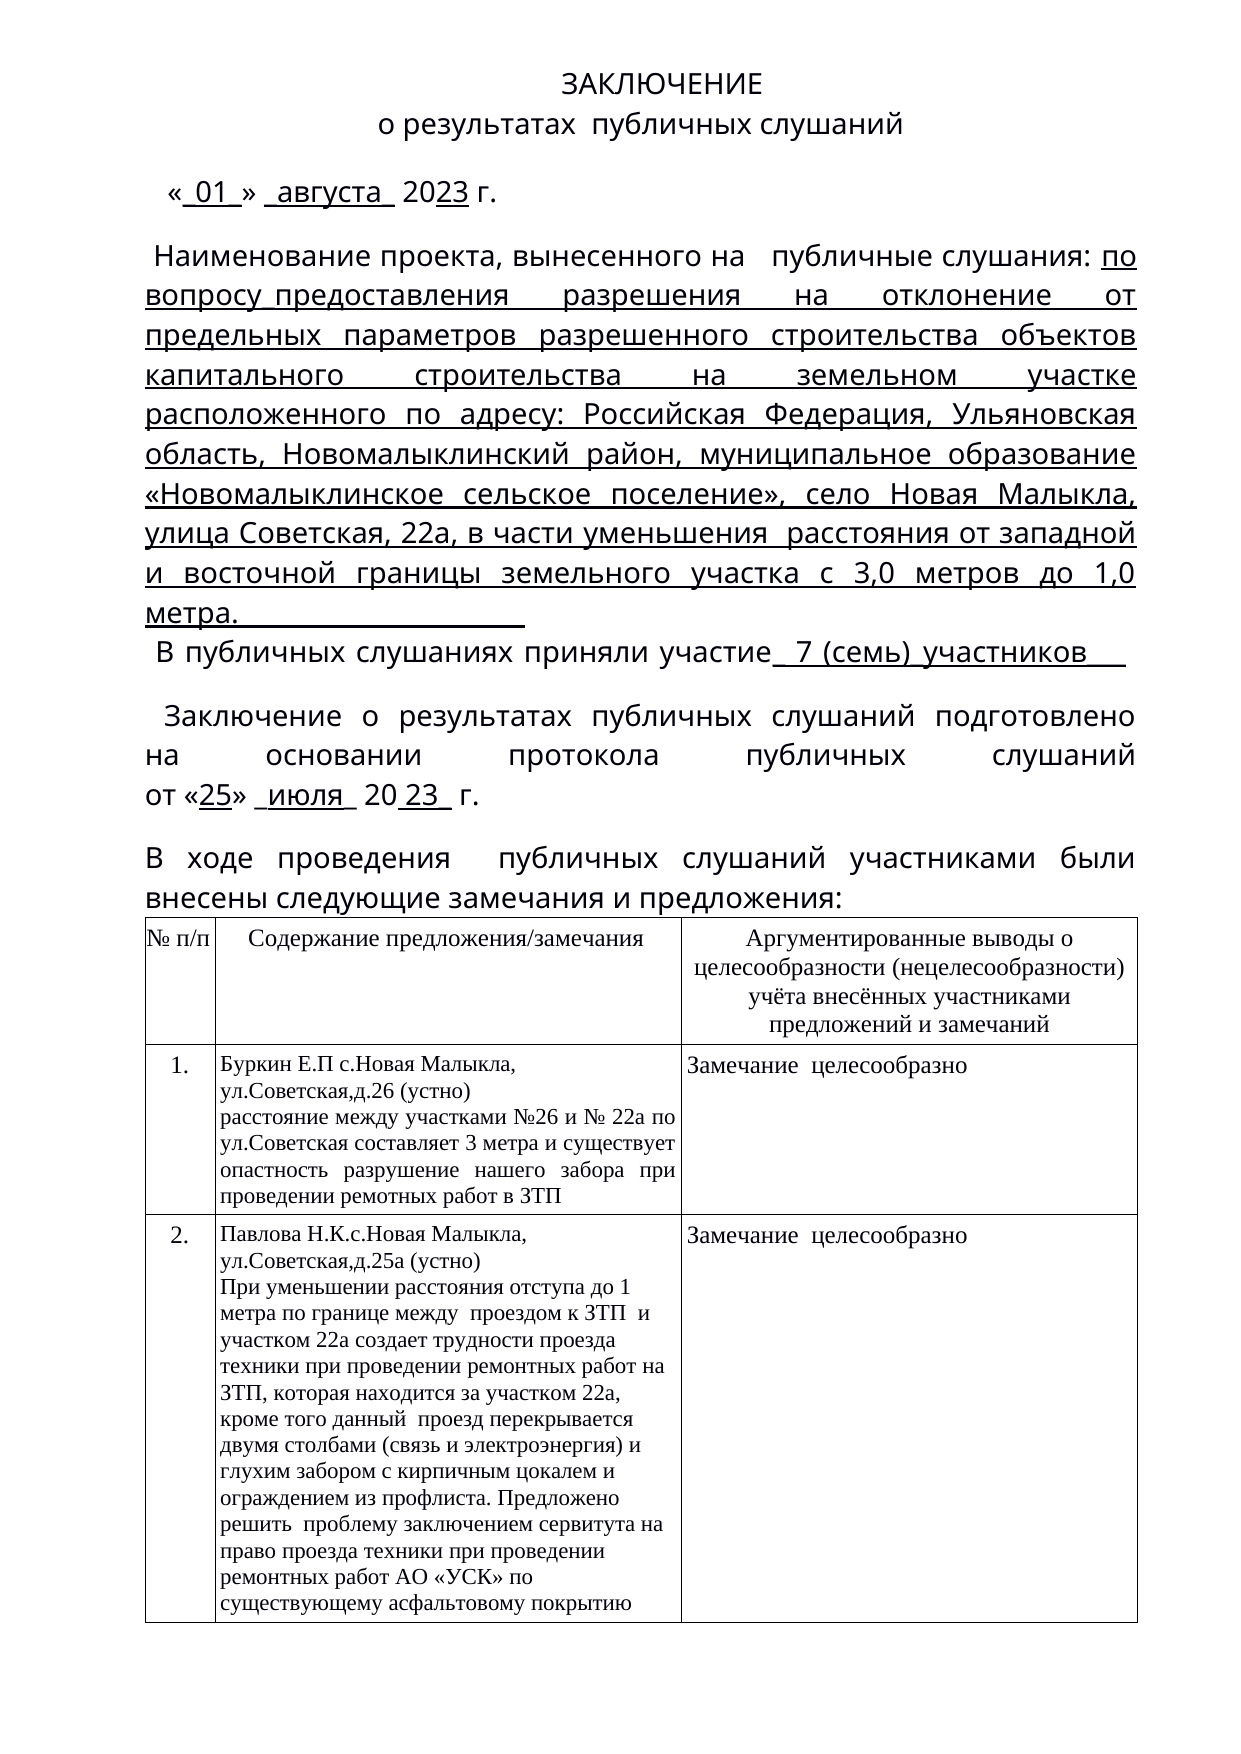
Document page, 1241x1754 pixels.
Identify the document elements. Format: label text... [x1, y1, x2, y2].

table_cell 2. [146, 1215, 215, 1621]
text о результатах публичных слушаний [144, 103, 1137, 143]
text В публичных слушаниях приняли участие_ 7 (семь)_участников___ [144, 632, 1137, 695]
table_header Содержание предложения/замечания [216, 918, 681, 1044]
table_cell 1. [146, 1045, 215, 1214]
table_header Аргументированные выводы о целесообразности (нецелесообразности) учёта внесённых участниками предложений и замечаний [682, 918, 1137, 1044]
text Наименование проекта, вынесенного на публичные слушания: по вопросу_предоставления разрешения на отклонение от предельных параметров разрешенного строительства объектов капитального строительства на земельном участке расположенного по адресу: Российская Федерация, Ульяновская область, Новомалыклинский район, муниципальное образование «Новомалыклинское сельское поселение», село Новая Малыкла, улица Советская, 22а, в части уменьшения расстояния от западной и восточной границы земельного участка с 3,0 метров до 1,0 метра._______ _ [144, 468, 1137, 506]
text Наименование проекта, вынесенного на публичные слушания: по вопросу_предоставления разрешения на отклонение от предельных параметров разрешенного строительства объектов капитального строительства на земельном участке расположенного по адресу: Российская Федерация, Ульяновская область, Новомалыклинский район, муниципальное образование «Новомалыклинское сельское поселение», село Новая Малыкла, улица Советская, 22а, в части уменьшения расстояния от западной и восточной границы земельного участка с 3,0 метров до 1,0 метра._______ _ [144, 507, 1137, 546]
list ЗАКЛЮЧЕНИЕ [144, 63, 1137, 103]
text Наименование проекта, вынесенного на публичные слушания: по вопросу_предоставления разрешения на отклонение от предельных параметров разрешенного строительства объектов капитального строительства на земельном участке расположенного по адресу: Российская Федерация, Ульяновская область, Новомалыклинский район, муниципальное образование «Новомалыклинское сельское поселение», село Новая Малыкла, улица Советская, 22а, в части уменьшения расстояния от западной и восточной границы земельного участка с 3,0 метров до 1,0 метра._______ _ [144, 309, 1137, 348]
text Наименование проекта, вынесенного на публичные слушания: по вопросу_предоставления разрешения на отклонение от предельных параметров разрешенного строительства объектов капитального строительства на земельном участке расположенного по адресу: Российская Федерация, Ульяновская область, Новомалыклинский район, муниципальное образование «Новомалыклинское сельское поселение», село Новая Малыкла, улица Советская, 22а, в части уменьшения расстояния от западной и восточной границы земельного участка с 3,0 метров до 1,0 метра._______ _ [144, 235, 1137, 308]
text Наименование проекта, вынесенного на публичные слушания: по вопросу_предоставления разрешения на отклонение от предельных параметров разрешенного строительства объектов капитального строительства на земельном участке расположенного по адресу: Российская Федерация, Ульяновская область, Новомалыклинский район, муниципальное образование «Новомалыклинское сельское поселение», село Новая Малыкла, улица Советская, 22а, в части уменьшения расстояния от западной и восточной границы земельного участка с 3,0 метров до 1,0 метра._______ _ [144, 388, 1137, 427]
text В ходе проведения публичных слушаний участниками были внесены следующие замечания и предложения: [144, 838, 1137, 917]
text Наименование проекта, вынесенного на публичные слушания: по вопросу_предоставления разрешения на отклонение от предельных параметров разрешенного строительства объектов капитального строительства на земельном участке расположенного по адресу: Российская Федерация, Ульяновская область, Новомалыклинский район, муниципальное образование «Новомалыклинское сельское поселение», село Новая Малыкла, улица Советская, 22а, в части уменьшения расстояния от западной и восточной границы земельного участка с 3,0 метров до 1,0 метра._______ _ [144, 428, 1137, 467]
text «_01_» _августа_ 2023 г. [144, 171, 1137, 211]
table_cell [216, 1215, 681, 1621]
table_cell Замечание целесообразно [682, 1045, 1137, 1214]
text Заключение о результатах публичных слушаний подготовлено на основании протокола публичных слушаний от «25» _июля_ 20 23_ г. [144, 695, 1137, 814]
text Наименование проекта, вынесенного на публичные слушания: по вопросу_предоставления разрешения на отклонение от предельных параметров разрешенного строительства объектов капитального строительства на земельном участке расположенного по адресу: Российская Федерация, Ульяновская область, Новомалыклинский район, муниципальное образование «Новомалыклинское сельское поселение», село Новая Малыкла, улица Советская, 22а, в части уменьшения расстояния от западной и восточной границы земельного участка с 3,0 метров до 1,0 метра._______ _ [144, 548, 1137, 632]
table_cell Буркин Е.П с.Новая Малыкла, ул.Советская,д.26 (устно) расстояние между участками №26 и № 22а по ул.Советская составляет 3 метра и существует опастность разрушение нашего забора при проведении ремотных работ в ЗТП [216, 1045, 681, 1214]
table_header № п/п [146, 918, 215, 1044]
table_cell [682, 1215, 1137, 1621]
text Наименование проекта, вынесенного на публичные слушания: по вопросу_предоставления разрешения на отклонение от предельных параметров разрешенного строительства объектов капитального строительства на земельном участке расположенного по адресу: Российская Федерация, Ульяновская область, Новомалыклинский район, муниципальное образование «Новомалыклинское сельское поселение», село Новая Малыкла, улица Советская, 22а, в части уменьшения расстояния от западной и восточной границы земельного участка с 3,0 метров до 1,0 метра._______ _ [144, 349, 1137, 387]
